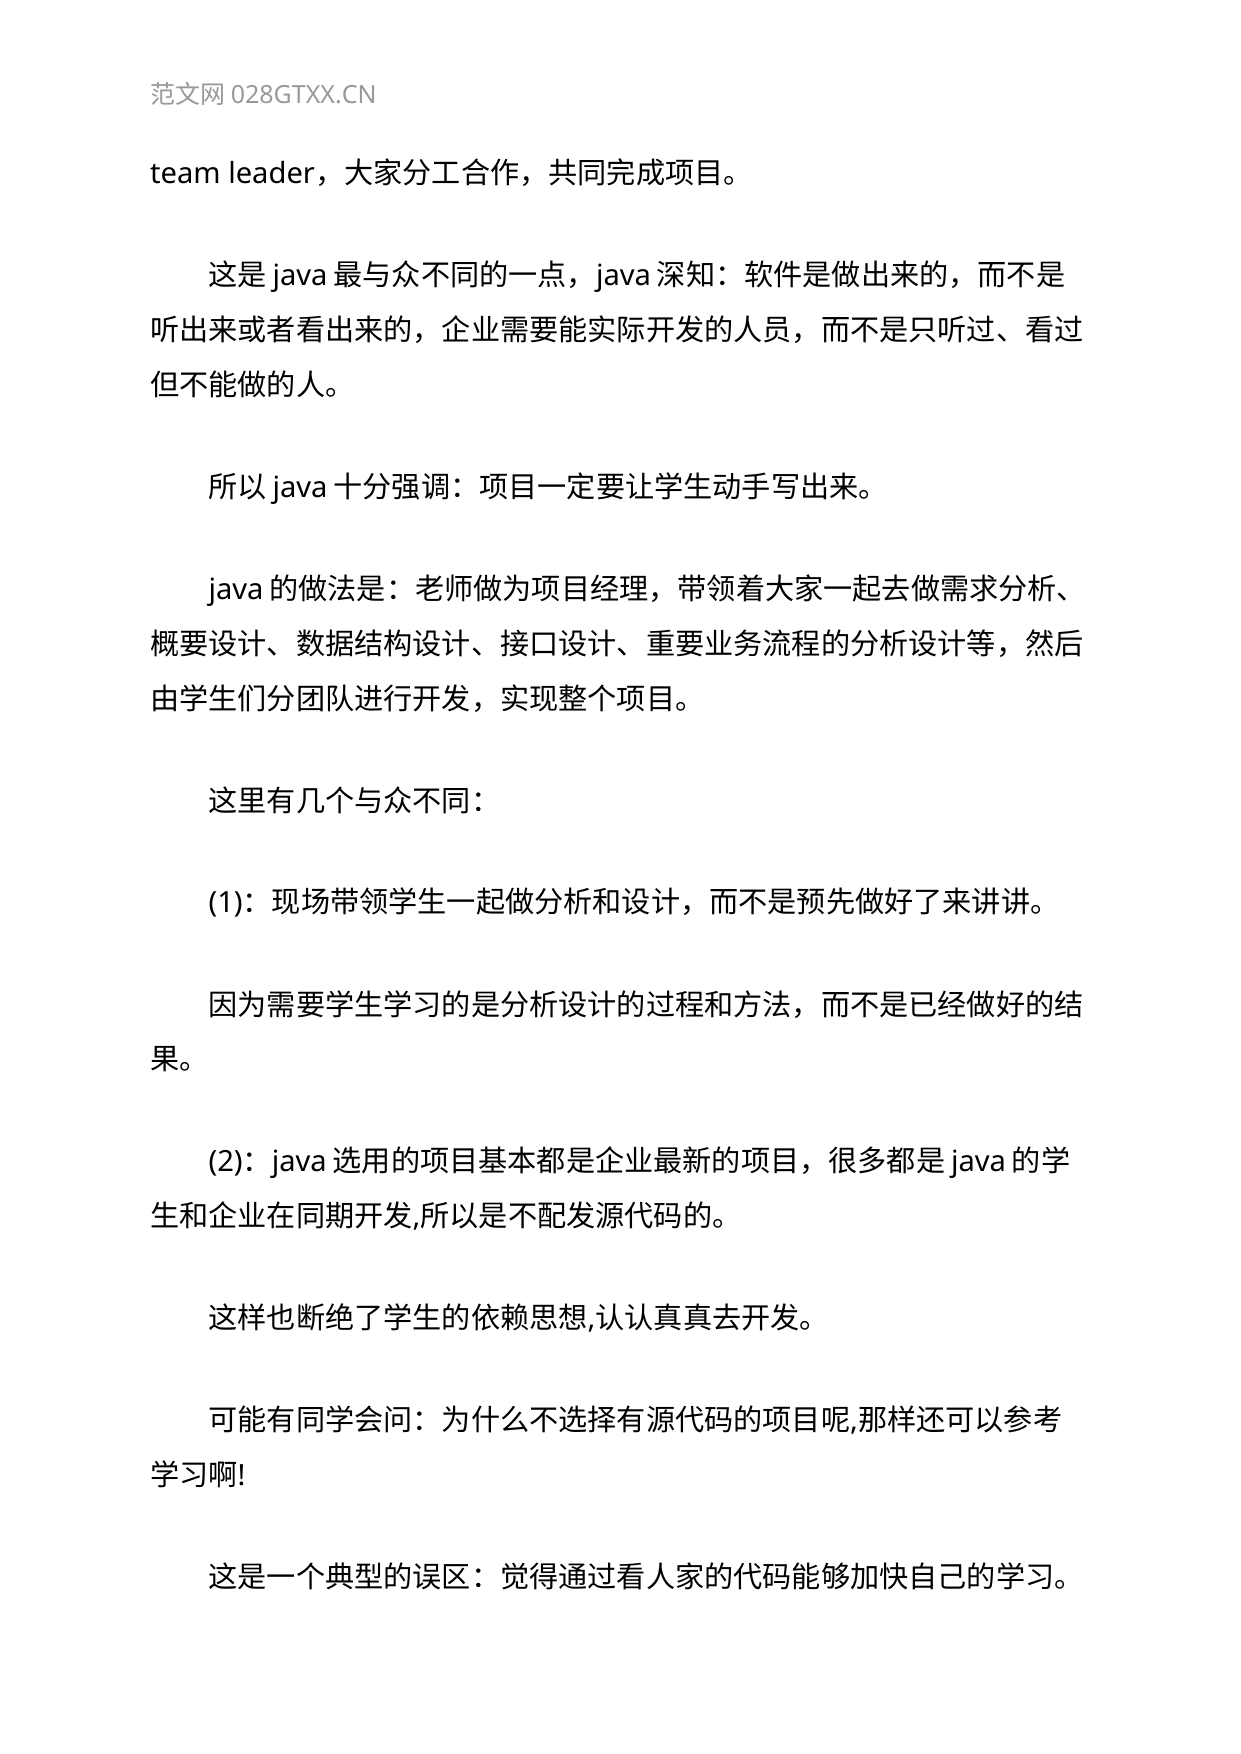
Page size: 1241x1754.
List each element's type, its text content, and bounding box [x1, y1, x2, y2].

text 因为需要学生学习的是分析设计的过程和方法，而不是已经做好的结果。 [150, 981, 1090, 1078]
text 这是一个典型的误区：觉得通过看人家的代码能够加快自己的学习。 [150, 1554, 1090, 1596]
text 可能有同学会问：为什么不选择有源代码的项目呢,那样还可以参考学习啊! [150, 1397, 1090, 1494]
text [150, 150, 1090, 192]
text java的做法是：老师做为项目经理，带领着大家一起去做需求分析、概要设计、数据结构设计、接口设计、重要业务流程的分析设计等，然后由学生们分团队进行开发，实现整个项目。 [150, 566, 1090, 718]
text (1)：现场带领学生一起做分析和设计，而不是预先做好了来讲讲。 [150, 879, 1090, 921]
text 所以java十分强调：项目一定要让学生动手写出来。 [150, 464, 1090, 506]
text 这是java最与众不同的一点，java深知：软件是做出来的，而不是听出来或者看出来的，企业需要能实际开发的人员，而不是只听过、看过但不能做的人。 [150, 252, 1090, 404]
text 这样也断绝了学生的依赖思想,认认真真去开发。 [150, 1295, 1090, 1337]
text 这里有几个与众不同： [150, 777, 1090, 819]
text (2)：java选用的项目基本都是企业最新的项目，很多都是java的学生和企业在同期开发,所以是不配发源代码的。 [150, 1138, 1090, 1235]
